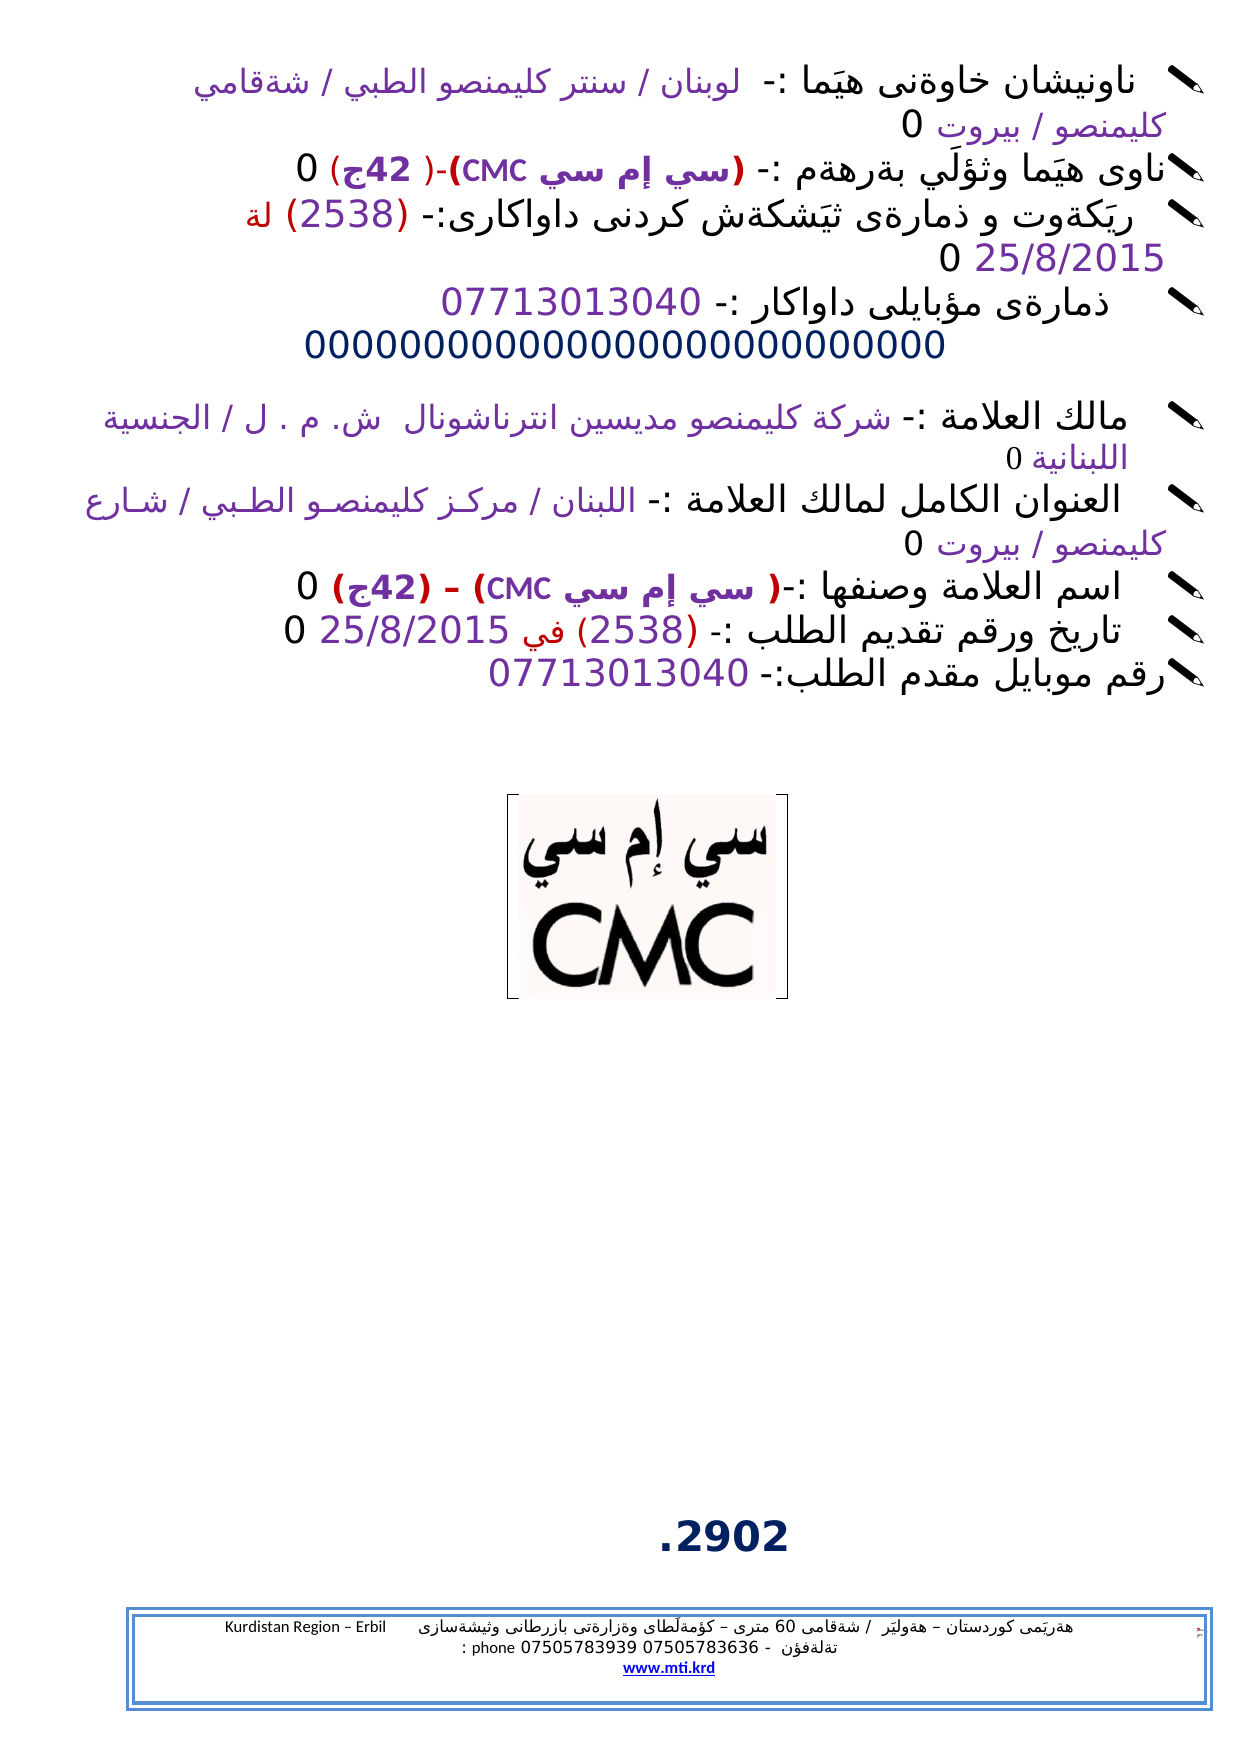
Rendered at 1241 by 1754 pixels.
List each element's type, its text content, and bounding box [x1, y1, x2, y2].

list ريَكةوت و ذمارةى ثيَشكةش كردنى داواكارى:- (2538) لة 25/8/2015 0 [84, 193, 1166, 280]
list اسم العلامة وصنفها :-( سي إم سي CMC) – (42ج) 0 [84, 565, 1166, 608]
text 000000000000000000000000000 [84, 324, 1166, 367]
picture [1197, 1619, 1204, 1641]
list ناونيشان خاوةنى هيَما :- لوبنان / سنتر كليمنصو الطبي / شةقامي كليمنصو / بيروت 0 [84, 59, 1166, 146]
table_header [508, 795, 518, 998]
picture [518, 794, 776, 999]
list ذمارةى مؤبايلى داواكار :- 07713013040 [84, 280, 1166, 324]
list رقم موبايل مقدم الطلب:- 07713013040 [84, 652, 1166, 696]
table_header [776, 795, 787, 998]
list ناوى هيَما وثؤلَي بةرهةم :- (سي إم سي CMC)-( 42ج) 0 [84, 146, 1166, 190]
list تاريخ ورقم تقديم الطلب :- (2538) في 25/8/2015 0 [84, 608, 1166, 652]
list العنوان الكامل لمالك العلامة :- اللبنان / مركز كليمنصو الطبي / شارع كليمنصو / بيروت 0 [84, 477, 1166, 565]
list مالك العلامة :- شركة كليمنصو مديسين انترناشونال ش. م . ل / الجنسية اللبنانية 0 [84, 395, 1166, 477]
